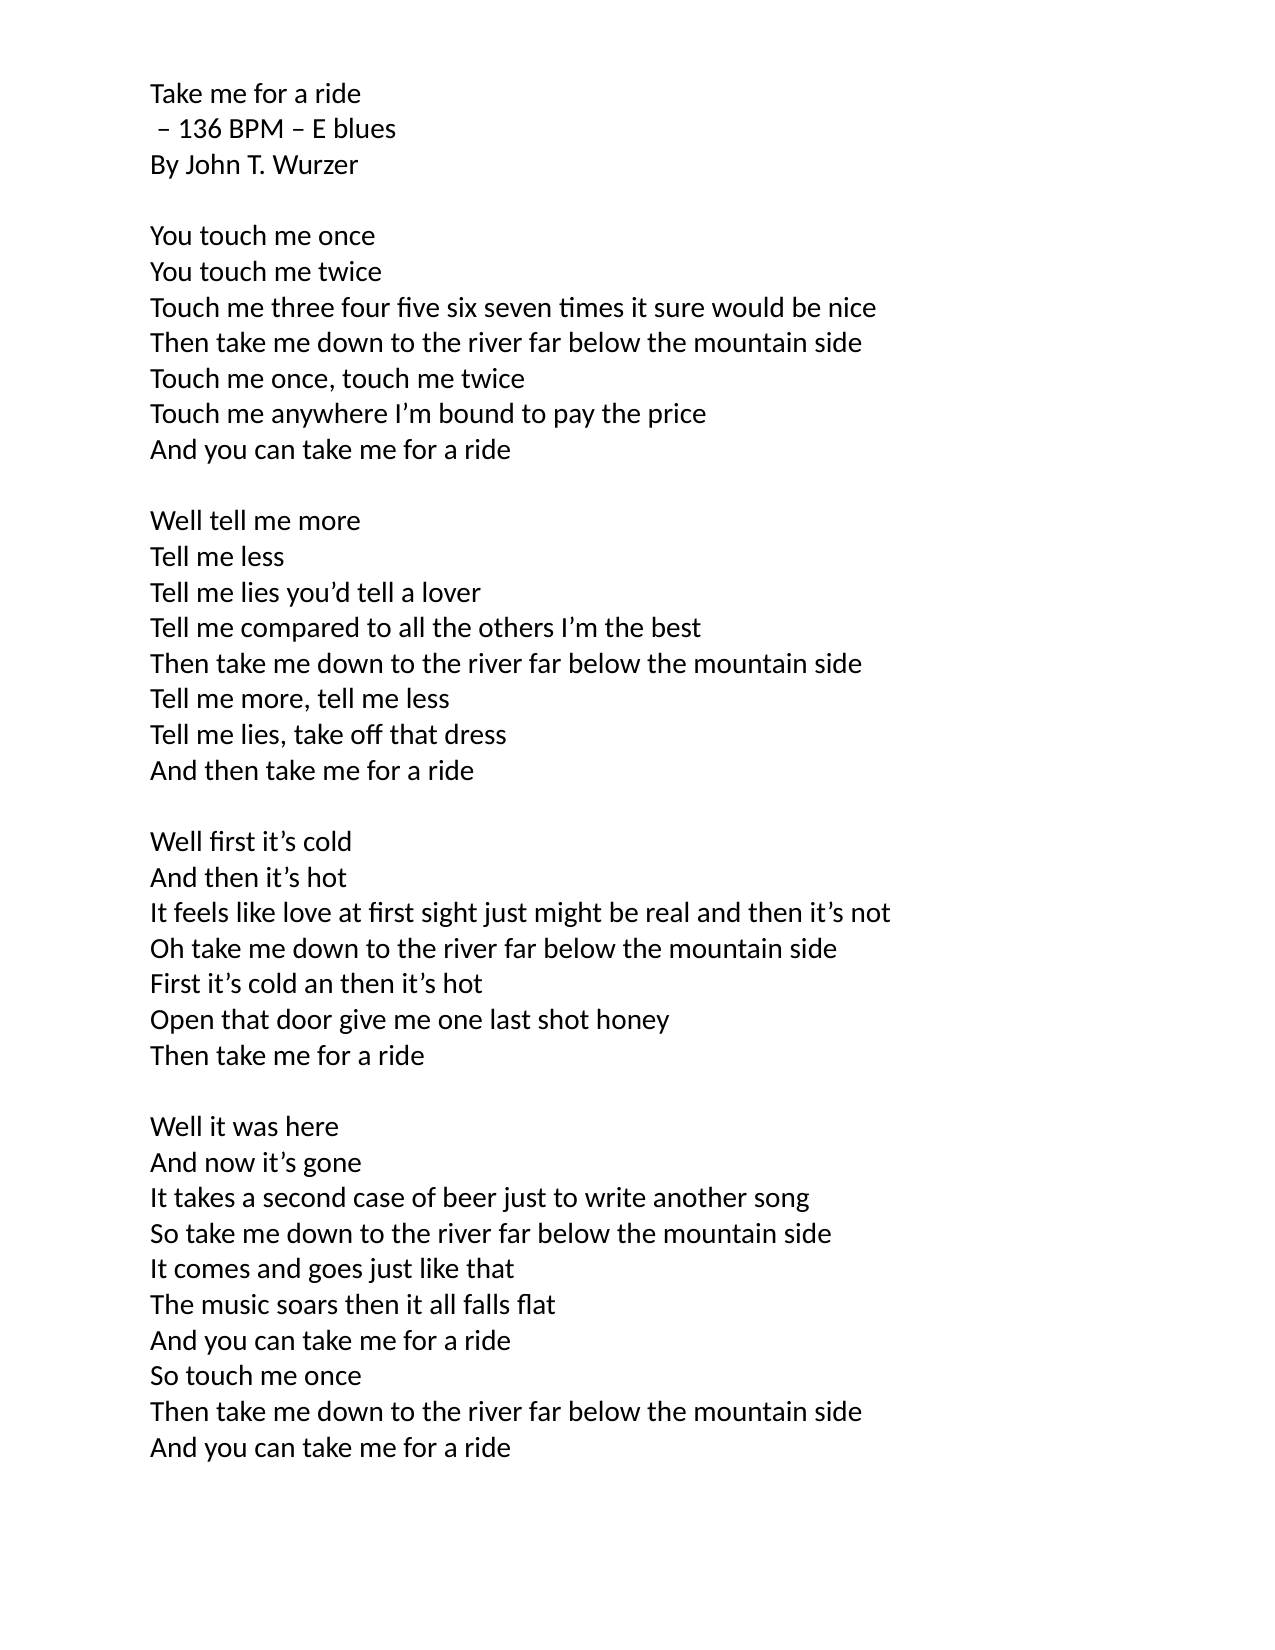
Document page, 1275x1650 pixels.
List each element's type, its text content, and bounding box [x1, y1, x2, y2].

text You touch me twice [150, 253, 1125, 289]
text Tell me less [150, 538, 1125, 574]
text Then take me for a ride [150, 1037, 1125, 1072]
text Tell me compared to all the others I’m the best [150, 609, 1125, 645]
text And you can take me for a ride [150, 1322, 1125, 1357]
text And now it’s gone [150, 1144, 1125, 1179]
text Well tell me more [150, 502, 1125, 538]
text It comes and goes just like that [150, 1251, 1125, 1286]
text Take me for a ride [150, 75, 1125, 111]
text And you can take me for a ride [150, 431, 1125, 467]
text Touch me anywhere I’m bound to pay the price [150, 396, 1125, 431]
text Tell me lies you’d tell a lover [150, 574, 1125, 609]
text You touch me once [150, 217, 1125, 253]
text So take me down to the river far below the mountain side [150, 1215, 1125, 1251]
text First it’s cold an then it’s hot [150, 966, 1125, 1001]
text And then take me for a ride [150, 752, 1125, 787]
text It feels like love at first sight just might be real and then it’s not [150, 894, 1125, 930]
text Tell me lies, take off that dress [150, 716, 1125, 752]
text The music soars then it all falls flat [150, 1286, 1125, 1322]
text And then it’s hot [150, 859, 1125, 894]
text By John T. Wurzer [150, 146, 1125, 182]
text Then take me down to the river far below the mountain side [150, 1393, 1125, 1429]
text Tell me more, tell me less [150, 681, 1125, 716]
text Then take me down to the river far below the mountain side [150, 324, 1125, 360]
text It takes a second case of beer just to write another song [150, 1179, 1125, 1215]
text And you can take me for a ride [150, 1429, 1125, 1464]
text Touch me once, touch me twice [150, 360, 1125, 396]
text Well first it’s cold [150, 823, 1125, 859]
text – 136 BPM – E blues [150, 111, 1125, 146]
text Well it was here [150, 1108, 1125, 1144]
text Open that door give me one last shot honey [150, 1001, 1125, 1037]
text Then take me down to the river far below the mountain side [150, 645, 1125, 681]
text Oh take me down to the river far below the mountain side [150, 930, 1125, 966]
text So touch me once [150, 1357, 1125, 1393]
text Touch me three four five six seven times it sure would be nice [150, 289, 1125, 324]
